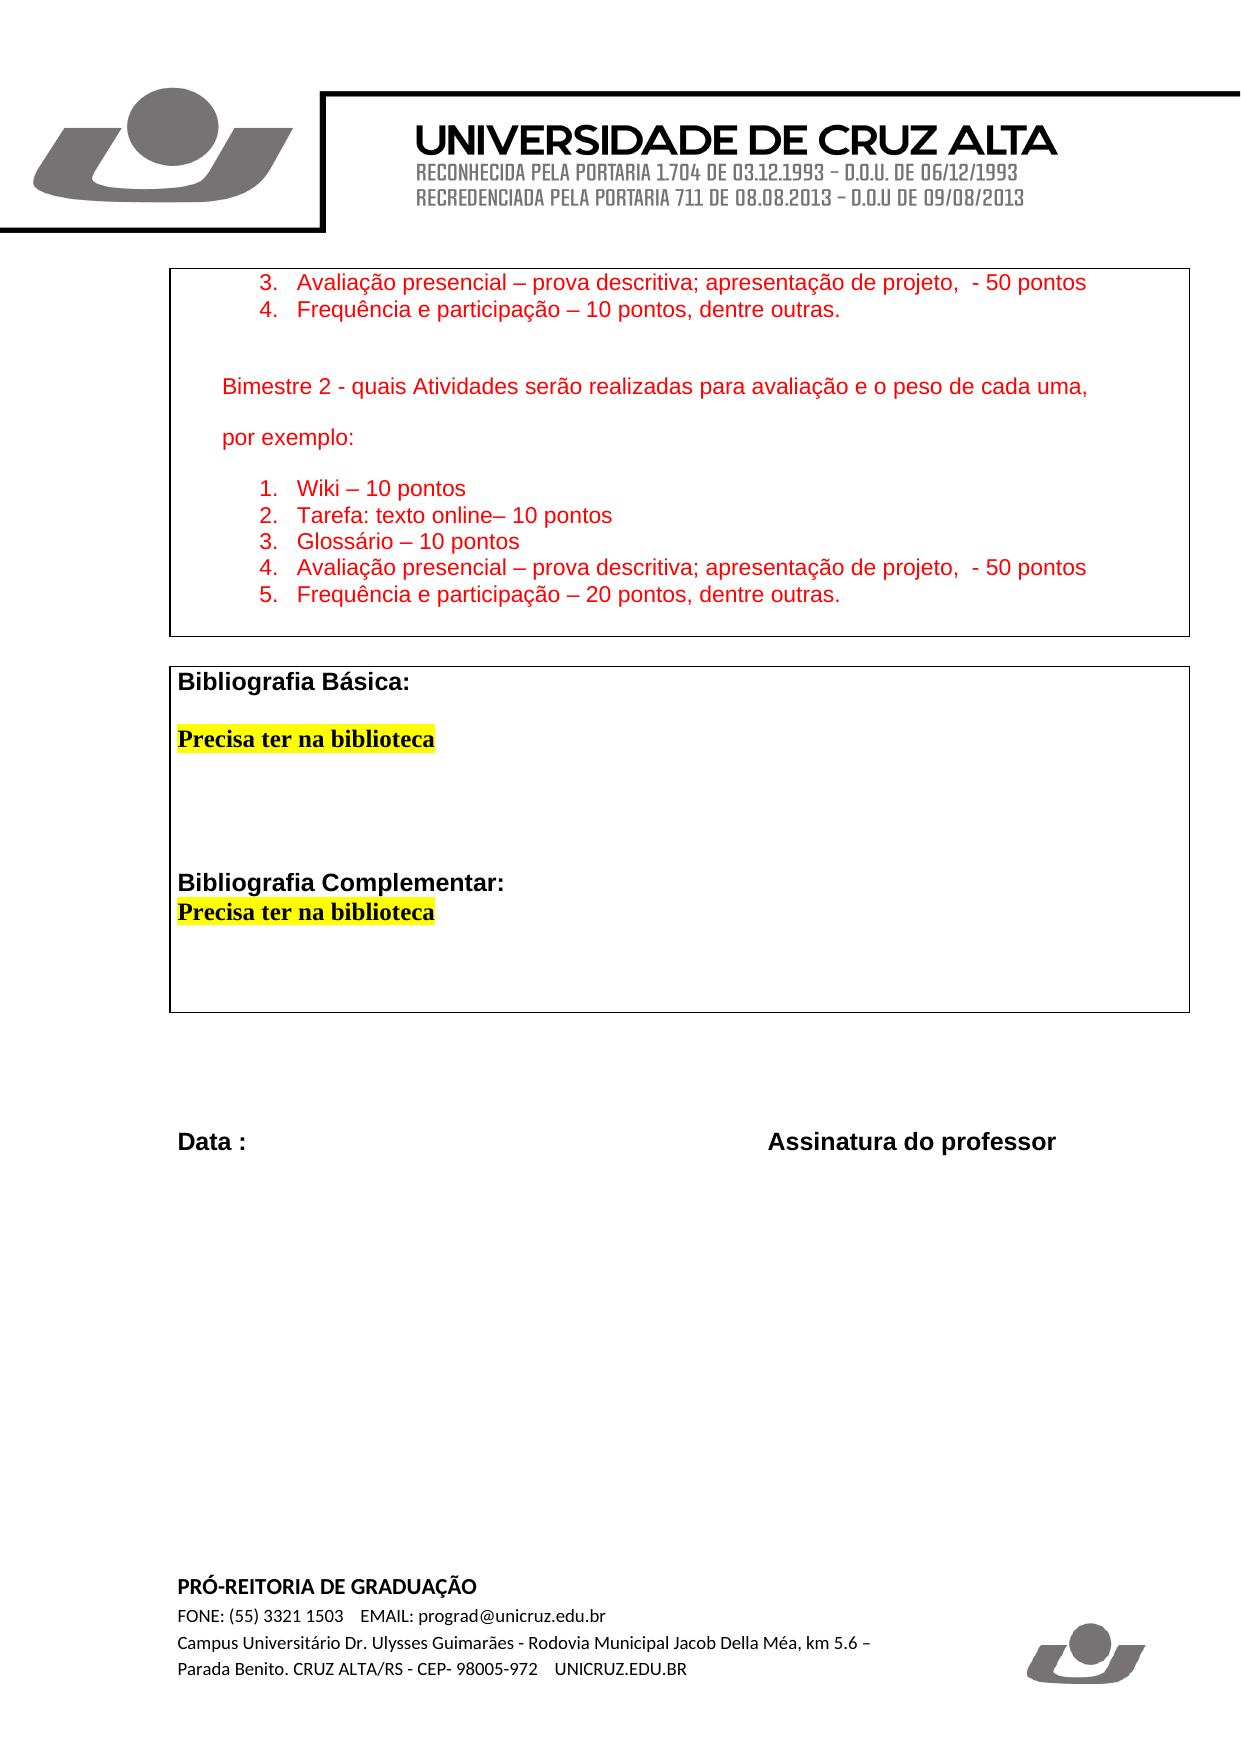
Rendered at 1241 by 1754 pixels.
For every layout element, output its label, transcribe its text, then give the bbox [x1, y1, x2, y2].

picture [976, 1594, 1186, 1714]
picture [0, 32, 1241, 269]
text Data : Assinatura do professor [177, 1127, 1063, 1156]
table_header Bibliografia Básica: Precisa ter na biblioteca Bibliografia Complementar: Precisa ter na biblioteca [171, 667, 1189, 1012]
